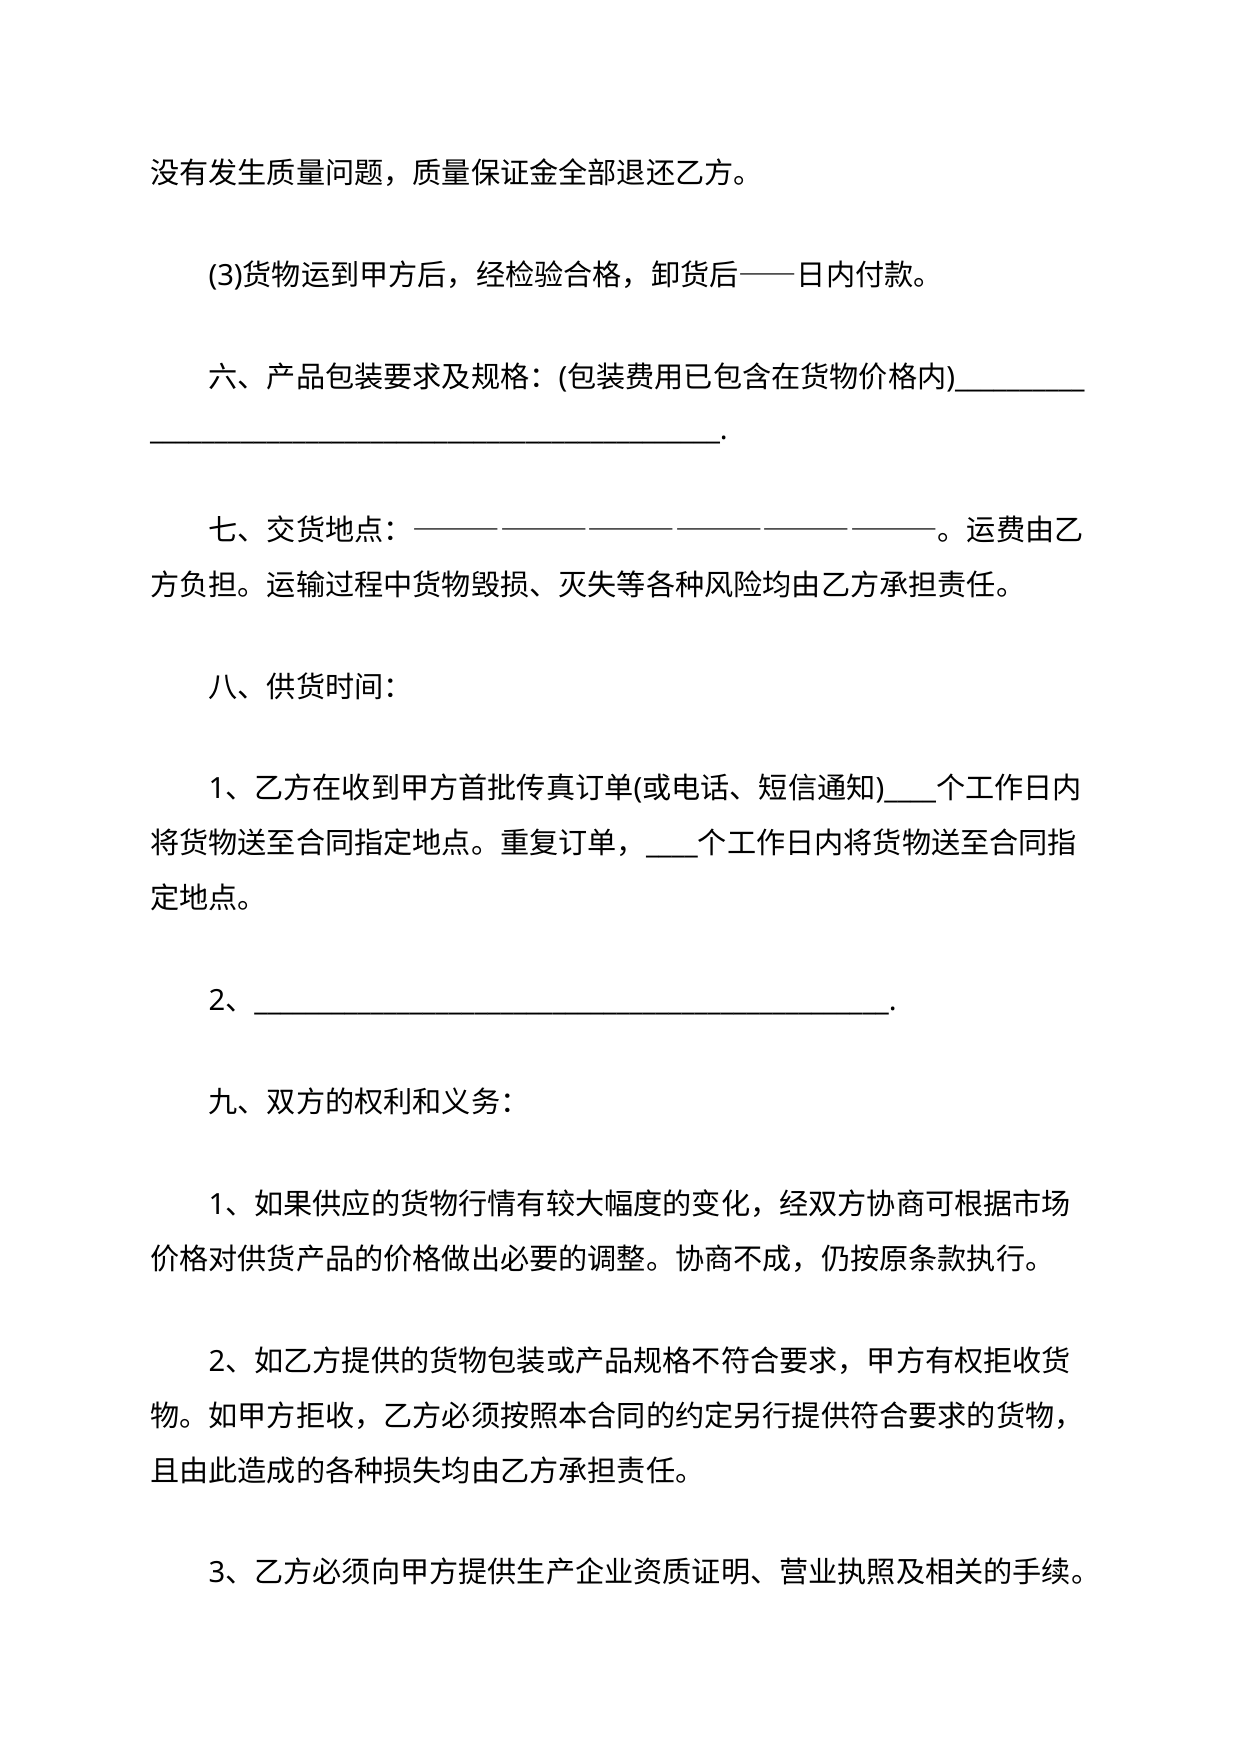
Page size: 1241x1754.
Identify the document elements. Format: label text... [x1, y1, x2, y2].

text 八、供货时间： [150, 663, 1090, 705]
text 1、如果供应的货物行情有较大幅度的变化，经双方协商可根据市场价格对供货产品的价格做出必要的调整。协商不成，仍按原条款执行。 [150, 1180, 1090, 1278]
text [150, 150, 1090, 192]
text 七、交货地点：——————————————————。运费由乙方负担。运输过程中货物毁损、灭失等各种风险均由乙方承担责任。 [150, 506, 1090, 604]
text 2、_________________________________________________. [150, 977, 1090, 1019]
text 六、产品包装要求及规格：(包装费用已包含在货物价格内)______________________________________________________. [150, 354, 1090, 448]
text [150, 1549, 1090, 1591]
text 1、乙方在收到甲方首批传真订单(或电话、短信通知)____个工作日内将货物送至合同指定地点。重复订单，____个工作日内将货物送至合同指定地点。 [150, 765, 1090, 917]
text (3)货物运到甲方后，经检验合格，卸货后——日内付款。 [150, 252, 1090, 294]
text 2、如乙方提供的货物包装或产品规格不符合要求，甲方有权拒收货物。如甲方拒收，乙方必须按照本合同的约定另行提供符合要求的货物，且由此造成的各种损失均由乙方承担责任。 [150, 1337, 1090, 1489]
text 九、双方的权利和义务： [150, 1079, 1090, 1121]
